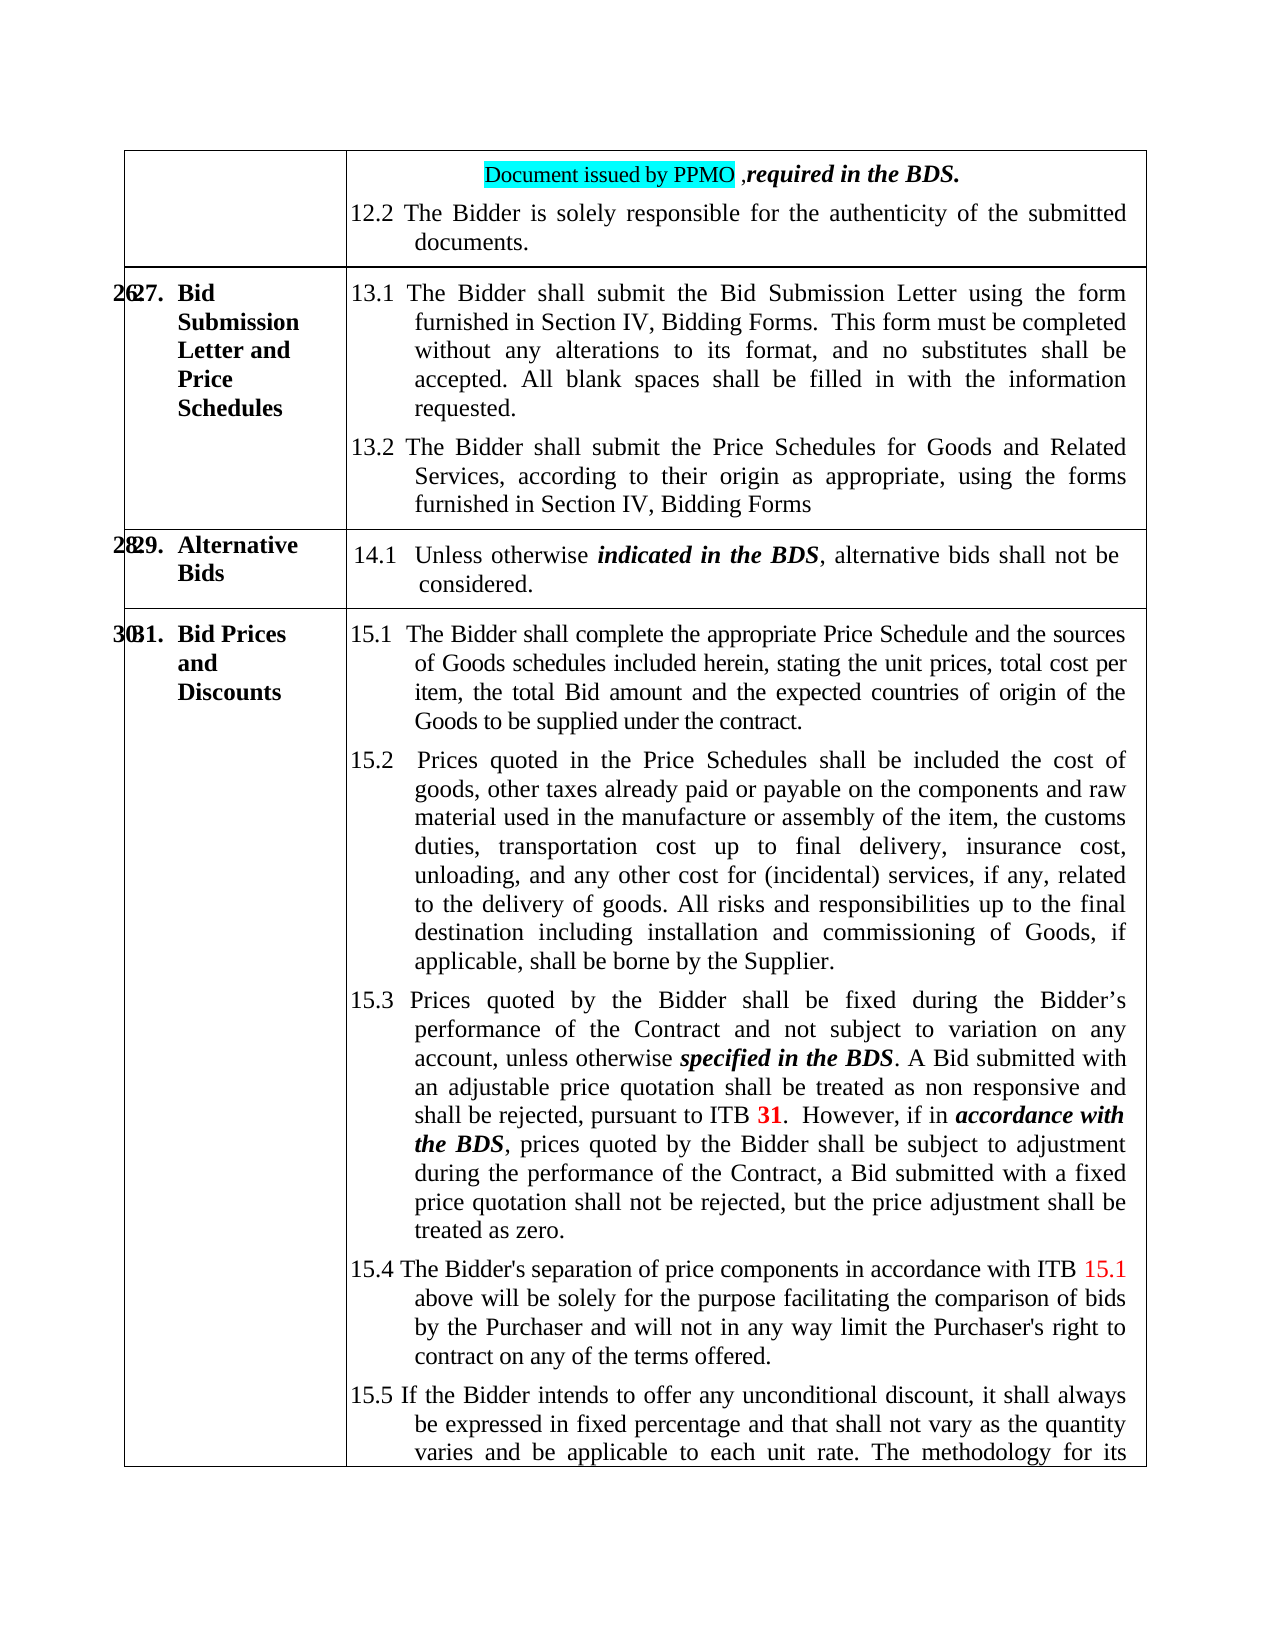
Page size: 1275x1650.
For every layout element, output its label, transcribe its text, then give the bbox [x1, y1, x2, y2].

table_cell Bid Submission Letter and Price Schedules [125, 268, 346, 529]
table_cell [125, 609, 346, 1466]
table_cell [347, 609, 1146, 1466]
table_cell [125, 151, 346, 266]
table_cell 13.1 The Bidder shall submit the Bid Submission Letter using the form furnished in Section IV, Bidding Forms. This form must be completed without any alterations to its format, and no substitutes shall be accepted. All blank spaces shall be filled in with the information requested. 13.2 The Bidder shall submit the Price Schedules for Goods and Related Services, according to their origin as appropriate, using the forms furnished in Section IV, Bidding Forms [347, 268, 1146, 529]
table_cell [347, 151, 1146, 266]
table_cell 14.1 Unless otherwise indicated in the BDS, alternative bids shall not be considered. [347, 530, 1146, 608]
table_cell Alternative Bids [125, 530, 346, 608]
